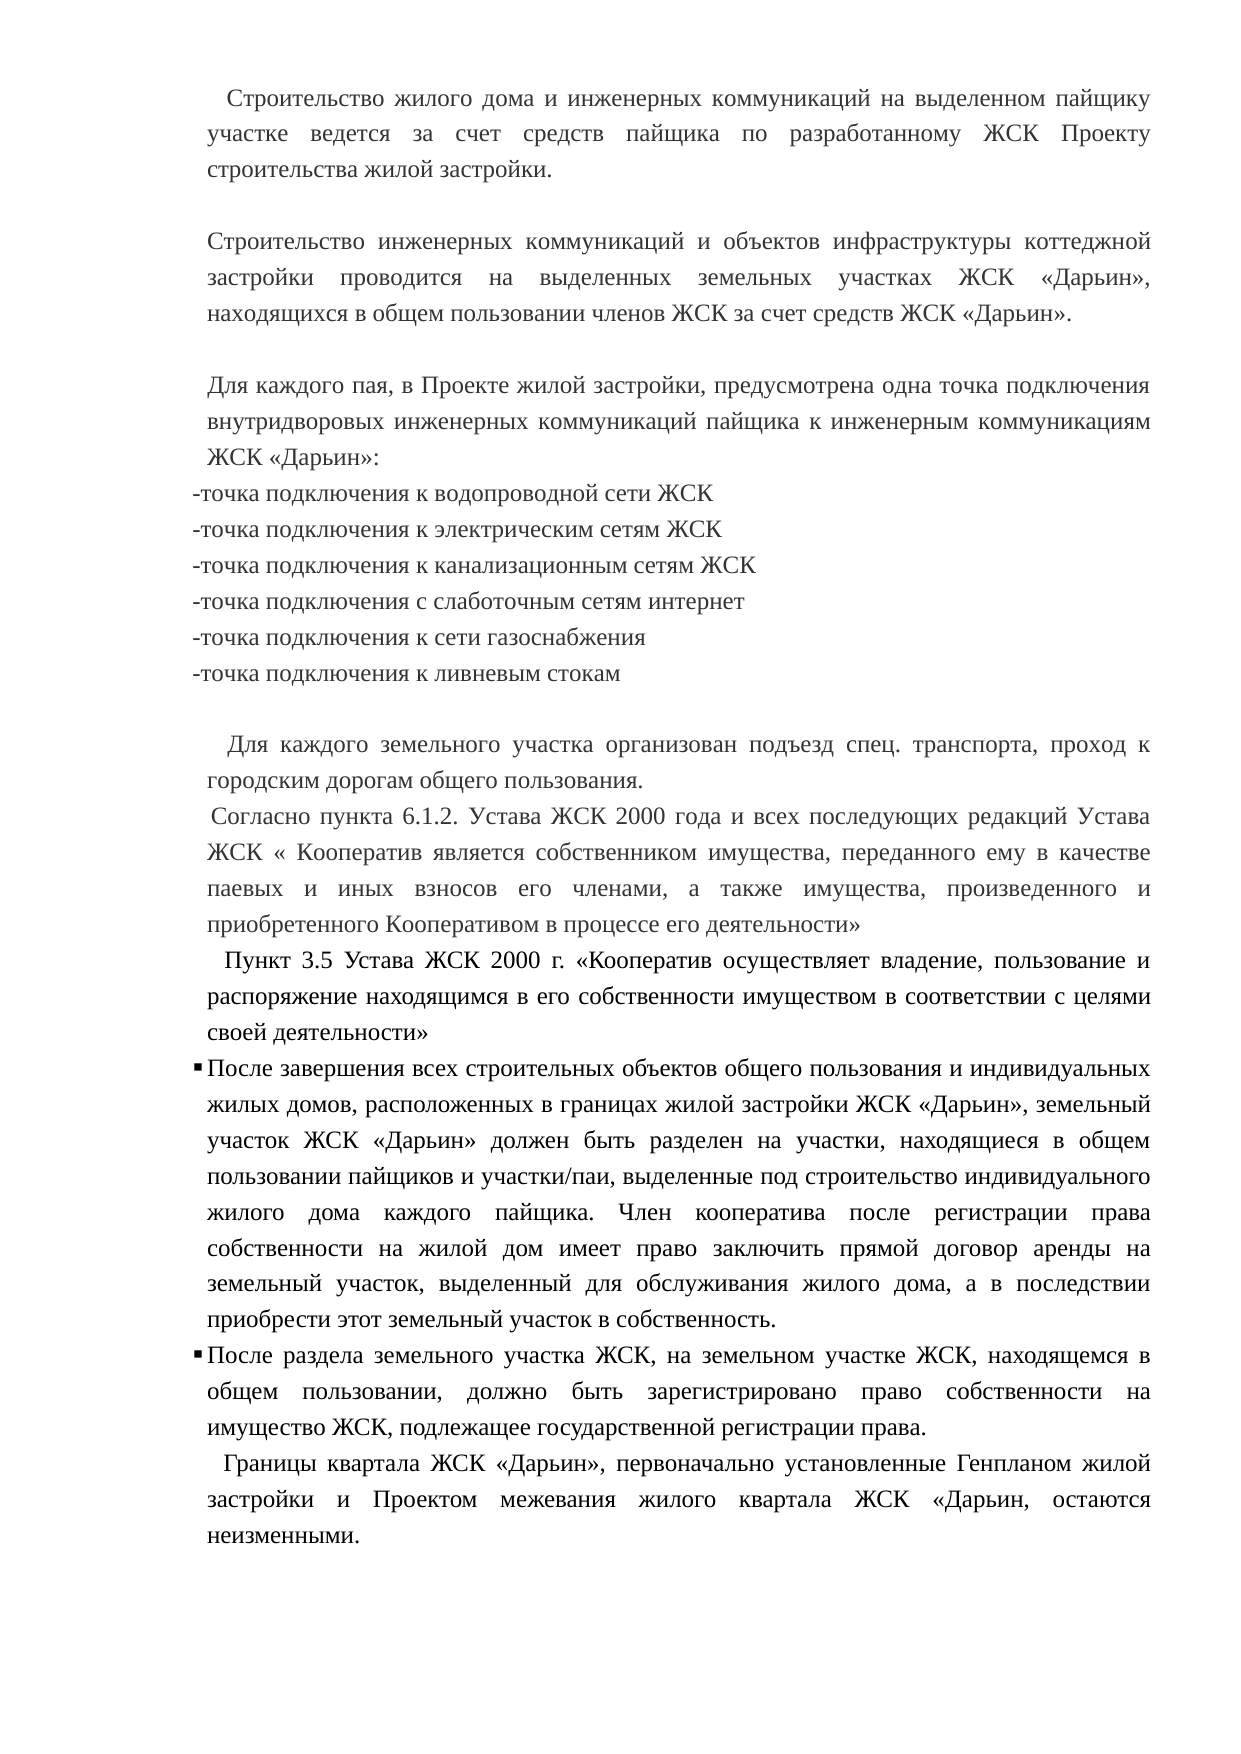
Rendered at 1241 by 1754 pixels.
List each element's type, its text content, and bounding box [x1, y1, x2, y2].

list После завершения всех строительных объектов общего пользования и индивидуальных жилых домов, расположенных в границах жилой застройки ЖСК «Дарьин», земельный участок ЖСК «Дарьин» должен быть разделен на участки, находящиеся в общем пользовании пайщиков и участки/паи, выделенные под строительство индивидуального жилого дома каждого пайщика. Член кооператива после регистрации права собственности на жилой дом имеет право заключить прямой договор аренды на земельный участок, выделенный для обслуживания жилого дома, а в последствии приобрести этот земельный участок в собственность. [192, 1053, 1152, 1333]
list -точка подключения к канализационным сетям ЖСК [192, 550, 1152, 578]
list Строительство инженерных коммуникаций и объектов инфраструктуры коттеджной застройки проводится на выделенных земельных участках ЖСК «Дарьин», находящихся в общем пользовании членов ЖСК за счет средств ЖСК «Дарьин». [207, 226, 1152, 327]
list Пункт 3.5 Устава ЖСК 2000 г. «Кооператив осуществляет владение, пользование и распоряжение находящимся в его собственности имуществом в соответствии с целями своей деятельности» [192, 945, 1152, 1046]
list -точка подключения к ливневым стокам [192, 658, 1152, 686]
list Для каждого пая, в Проекте жилой застройки, предусмотрена одна точка подключения внутридворовых инженерных коммуникаций пайщика к инженерным коммуникациям ЖСК «Дарьин»: [192, 370, 1152, 471]
list -точка подключения к электрическим сетям ЖСК [192, 514, 1152, 543]
list Строительство жилого дома и инженерных коммуникаций на выделенном пайщику участке ведется за счет средств пайщика по разработанному ЖСК Проекту строительства жилой застройки. [207, 83, 1152, 183]
list -точка подключения с слаботочным сетям интернет [192, 586, 1152, 614]
list Для каждого земельного участка организован подъезд спец. транспорта, проход к городским дорогам общего пользования. [192, 729, 1152, 794]
list После раздела земельного участка ЖСК, на земельном участке ЖСК, находящемся в общем пользовании, должно быть зарегистрировано право собственности на имущество ЖСК, подлежащее государственной регистрации права. [192, 1340, 1152, 1441]
list Границы квартала ЖСК «Дарьин», первоначально установленные Генпланом жилой застройки и Проектом межевания жилого квартала ЖСК «Дарьин, остаются неизменными. [192, 1448, 1152, 1549]
list -точка подключения к водопроводной сети ЖСК [192, 478, 1152, 507]
list Согласно пункта 6.1.2. Устава ЖСК 2000 года и всех последующих редакций Устава ЖСК « Кооператив является собственником имущества, переданного ему в качестве паевых и иных взносов его членами, а также имущества, произведенного и приобретенного Кооперативом в процессе его деятельности» [192, 801, 1152, 938]
list -точка подключения к сети газоснабжения [192, 622, 1152, 650]
